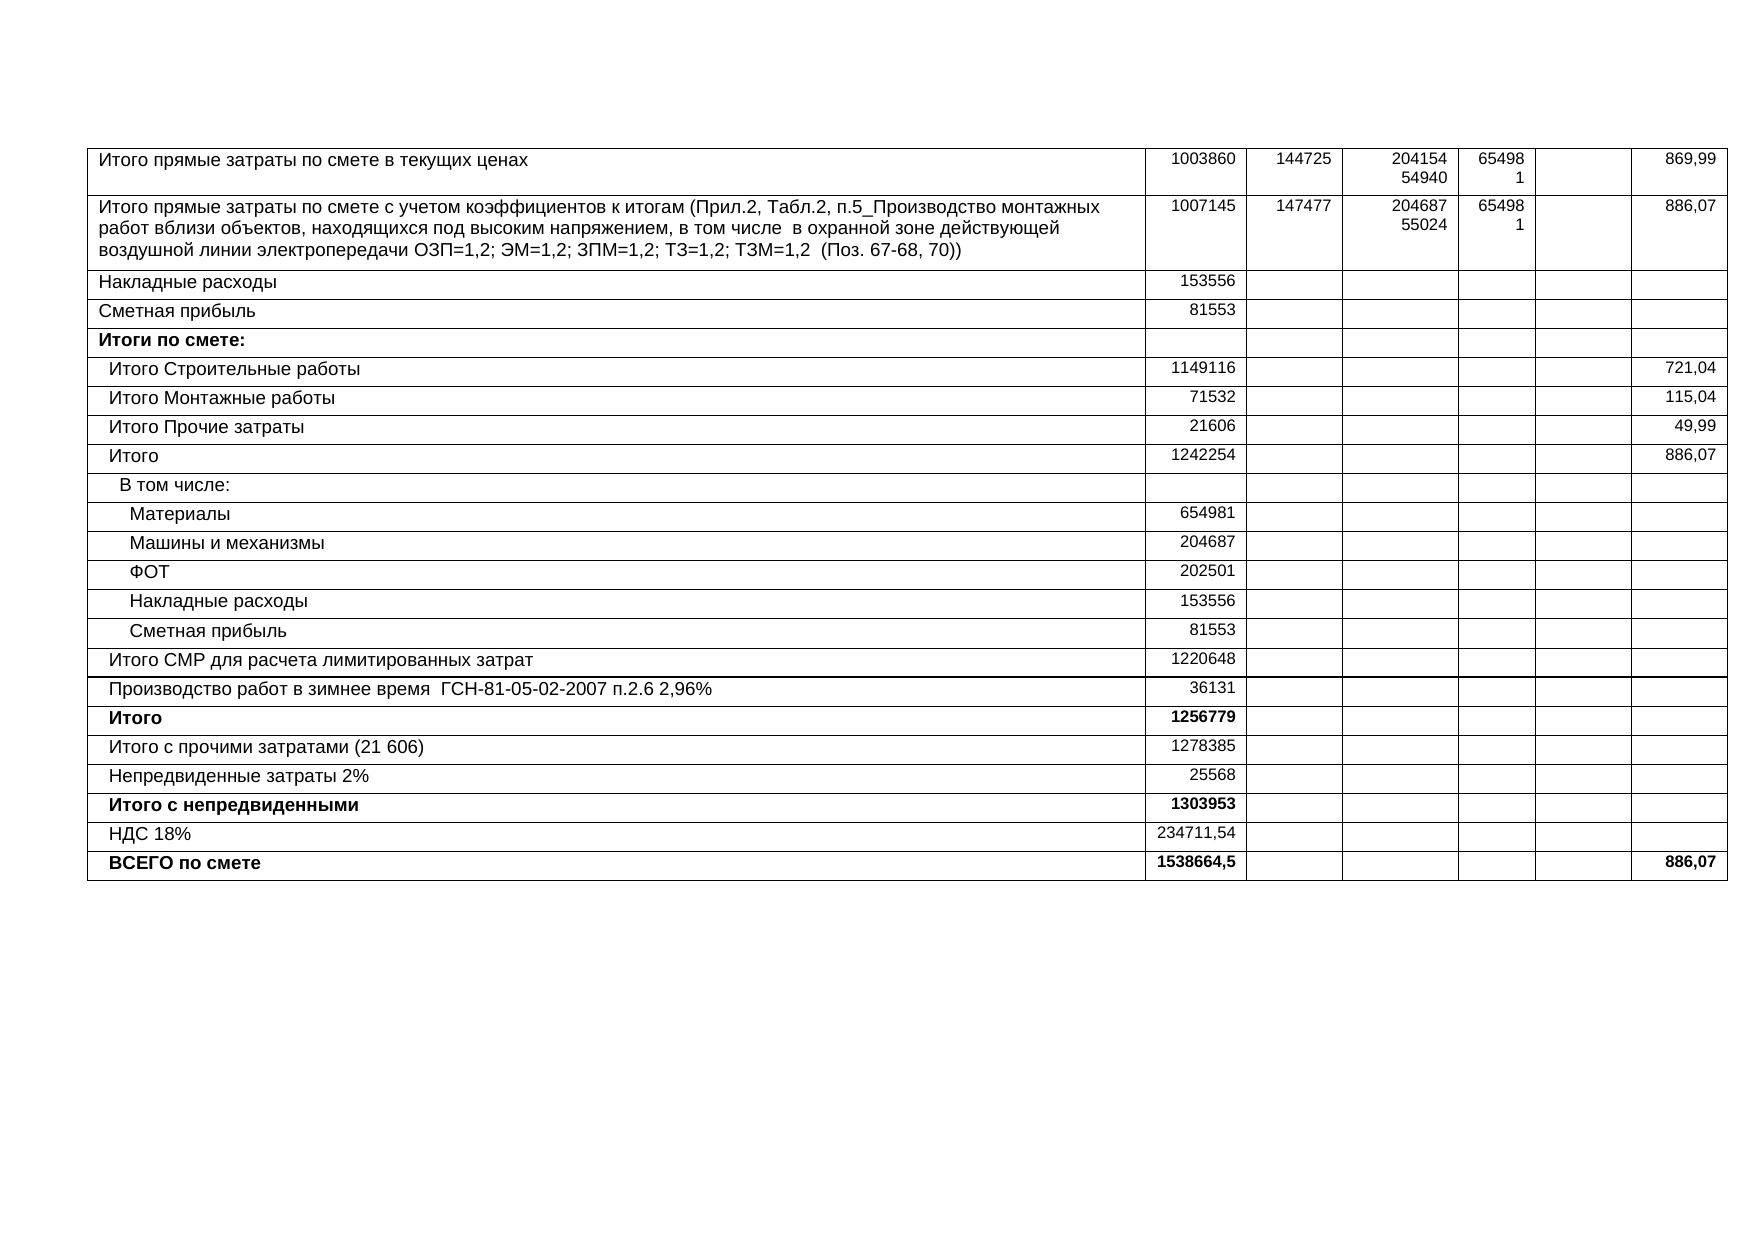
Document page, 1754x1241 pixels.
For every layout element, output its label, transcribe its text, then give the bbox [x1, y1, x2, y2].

table_cell Итого прямые затраты по смете в текущих ценах [88, 149, 1145, 194]
table_cell [1343, 736, 1458, 764]
table_cell [1343, 300, 1458, 328]
table_cell [1536, 561, 1631, 589]
table_cell [1632, 590, 1727, 618]
table_cell Итого Строительные работы [88, 358, 1145, 386]
table_cell [1343, 271, 1458, 299]
table_cell [1536, 196, 1631, 269]
table_cell 869,99 [1632, 149, 1727, 194]
table_cell 721,04 [1632, 358, 1727, 386]
table_cell Сметная прибыль [88, 300, 1145, 328]
table_cell [1632, 474, 1727, 502]
table_cell 115,04 [1632, 387, 1727, 415]
table_cell [1343, 474, 1458, 502]
table_cell [1536, 358, 1631, 386]
table_cell [1343, 794, 1458, 822]
table_cell [1343, 445, 1458, 473]
table_cell [1343, 619, 1458, 647]
table_cell [1343, 678, 1458, 706]
table_cell Непредвиденные затраты 2% [88, 765, 1145, 793]
table_cell [1632, 765, 1727, 793]
table_cell [1247, 329, 1342, 357]
table_cell 21606 [1146, 416, 1246, 444]
table_cell [1343, 358, 1458, 386]
table_cell [1536, 590, 1631, 618]
table_cell 1538664,5 [1146, 852, 1246, 880]
table_cell 153556 [1146, 590, 1246, 618]
table_cell [1247, 678, 1342, 706]
table_cell Итого Прочие затраты [88, 416, 1145, 444]
table_cell [1536, 149, 1631, 194]
table_cell [1343, 823, 1458, 851]
table_cell [1343, 503, 1458, 531]
table_cell [1459, 474, 1535, 502]
table_cell [1343, 649, 1458, 676]
table_cell Машины и механизмы [88, 532, 1145, 560]
table_cell Материалы [88, 503, 1145, 531]
table_cell [1247, 300, 1342, 328]
table_cell [1343, 561, 1458, 589]
table_cell 204687 55024 [1343, 196, 1458, 269]
table_cell [1247, 358, 1342, 386]
table_cell [1632, 736, 1727, 764]
table_cell 153556 [1146, 271, 1246, 299]
table_cell [1536, 503, 1631, 531]
table_cell [1632, 271, 1727, 299]
table_cell [1536, 678, 1631, 706]
table_cell [1247, 590, 1342, 618]
table_cell 1256779 [1146, 707, 1246, 734]
table_cell [1343, 532, 1458, 560]
table_cell [1536, 649, 1631, 676]
table_cell [1536, 736, 1631, 764]
table_cell ФОТ [88, 561, 1145, 589]
table_cell Итого Монтажные работы [88, 387, 1145, 415]
table_cell [1343, 707, 1458, 734]
table_cell [1632, 707, 1727, 734]
table_cell 81553 [1146, 619, 1246, 647]
table_cell 1007145 [1146, 196, 1246, 269]
table_cell [1459, 619, 1535, 647]
table_cell Накладные расходы [88, 590, 1145, 618]
table_cell [1536, 765, 1631, 793]
table_cell [1459, 590, 1535, 618]
table_cell [1247, 707, 1342, 734]
table_cell [1459, 765, 1535, 793]
table_cell [1536, 271, 1631, 299]
table_cell [1247, 561, 1342, 589]
table_cell [1459, 707, 1535, 734]
table_cell [1632, 619, 1727, 647]
table_cell [1632, 678, 1727, 706]
table_cell [1459, 852, 1535, 880]
table_cell [1536, 707, 1631, 734]
table_cell [1247, 474, 1342, 502]
table_cell [1146, 329, 1246, 357]
table_cell [1247, 271, 1342, 299]
table_cell [1247, 503, 1342, 531]
table_cell [1247, 532, 1342, 560]
table_cell [1632, 794, 1727, 822]
table_cell 36131 [1146, 678, 1246, 706]
table_cell 49,99 [1632, 416, 1727, 444]
table_cell [1459, 445, 1535, 473]
table_cell [1247, 823, 1342, 851]
table_cell [1536, 445, 1631, 473]
table_cell [1459, 416, 1535, 444]
table_cell 886,07 [1632, 445, 1727, 473]
table_cell [1536, 823, 1631, 851]
table_cell 1003860 [1146, 149, 1246, 194]
table_cell [1247, 649, 1342, 676]
table_cell Итого с прочими затратами (21 606) [88, 736, 1145, 764]
table_cell [1459, 823, 1535, 851]
table_cell [1536, 329, 1631, 357]
table_cell 25568 [1146, 765, 1246, 793]
table_cell [1459, 561, 1535, 589]
table_cell [1536, 619, 1631, 647]
table_cell 81553 [1146, 300, 1246, 328]
table_cell [1247, 619, 1342, 647]
table_cell [1343, 387, 1458, 415]
table_cell 1242254 [1146, 445, 1246, 473]
table_cell Итого с непредвиденными [88, 794, 1145, 822]
table_cell [1459, 794, 1535, 822]
table_cell 147477 [1247, 196, 1342, 269]
table_cell 144725 [1247, 149, 1342, 194]
table_cell [1247, 387, 1342, 415]
table_cell 202501 [1146, 561, 1246, 589]
table_cell 1220648 [1146, 649, 1246, 676]
table_cell [1459, 387, 1535, 415]
table_cell [1343, 416, 1458, 444]
table_cell [1536, 416, 1631, 444]
table_cell Сметная прибыль [88, 619, 1145, 647]
table_cell [1536, 852, 1631, 880]
table_cell [1632, 532, 1727, 560]
table_cell [1459, 271, 1535, 299]
table_cell [1632, 823, 1727, 851]
table_cell [1146, 474, 1246, 502]
table_cell 654981 [1459, 196, 1535, 269]
table_cell Накладные расходы [88, 271, 1145, 299]
table_cell 1303953 [1146, 794, 1246, 822]
table_cell 886,07 [1632, 196, 1727, 269]
table_cell [1459, 649, 1535, 676]
table_cell 886,07 [1632, 852, 1727, 880]
table_cell [1632, 649, 1727, 676]
table_cell Итоги по смете: [88, 329, 1145, 357]
table_cell [1343, 765, 1458, 793]
table_cell Итого [88, 707, 1145, 734]
table_cell 1278385 [1146, 736, 1246, 764]
table_cell [1343, 329, 1458, 357]
table_cell [1632, 561, 1727, 589]
table_cell [1459, 358, 1535, 386]
table_cell 1149116 [1146, 358, 1246, 386]
table_cell [1632, 329, 1727, 357]
table_cell [1536, 474, 1631, 502]
table_cell [1459, 300, 1535, 328]
table_cell Итого СМР для расчета лимитированных затрат [88, 649, 1145, 676]
table_cell [1632, 503, 1727, 531]
table_cell 204154 54940 [1343, 149, 1458, 194]
table_cell [1459, 678, 1535, 706]
table_cell 204687 [1146, 532, 1246, 560]
table_cell [1459, 503, 1535, 531]
table_cell 234711,54 [1146, 823, 1246, 851]
table_cell [1247, 765, 1342, 793]
table_cell Итого [88, 445, 1145, 473]
table_cell [1343, 852, 1458, 880]
table_cell [1459, 736, 1535, 764]
table_cell [1536, 794, 1631, 822]
table_cell [1459, 329, 1535, 357]
table_cell [1247, 794, 1342, 822]
table_cell Итого прямые затраты по смете с учетом коэффициентов к итогам (Прил.2, Табл.2, п.5_Производство монтажных работ вблизи объектов, находящихся под высоким напряжением, в том числе в охранной зоне действующей воздушной линии электропередачи ОЗП=1,2; ЭМ=1,2; ЗПМ=1,2; ТЗ=1,2; ТЗМ=1,2 (Поз. 67-68, 70)) [88, 196, 1145, 269]
table_cell 71532 [1146, 387, 1246, 415]
table_cell [1536, 387, 1631, 415]
table_cell [1247, 416, 1342, 444]
table_cell [1632, 300, 1727, 328]
table_cell Производство работ в зимнее время ГСН-81-05-02-2007 п.2.6 2,96% [88, 678, 1145, 706]
table_cell В том числе: [88, 474, 1145, 502]
table_cell ВСЕГО по смете [88, 852, 1145, 880]
table_cell НДС 18% [88, 823, 1145, 851]
table_cell [1247, 736, 1342, 764]
table_cell [1536, 532, 1631, 560]
table_cell 654981 [1146, 503, 1246, 531]
table_cell 654981 [1459, 149, 1535, 194]
table_cell [1343, 590, 1458, 618]
table_cell [1536, 300, 1631, 328]
table_cell [1247, 852, 1342, 880]
table_cell [1247, 445, 1342, 473]
table_cell [1459, 532, 1535, 560]
